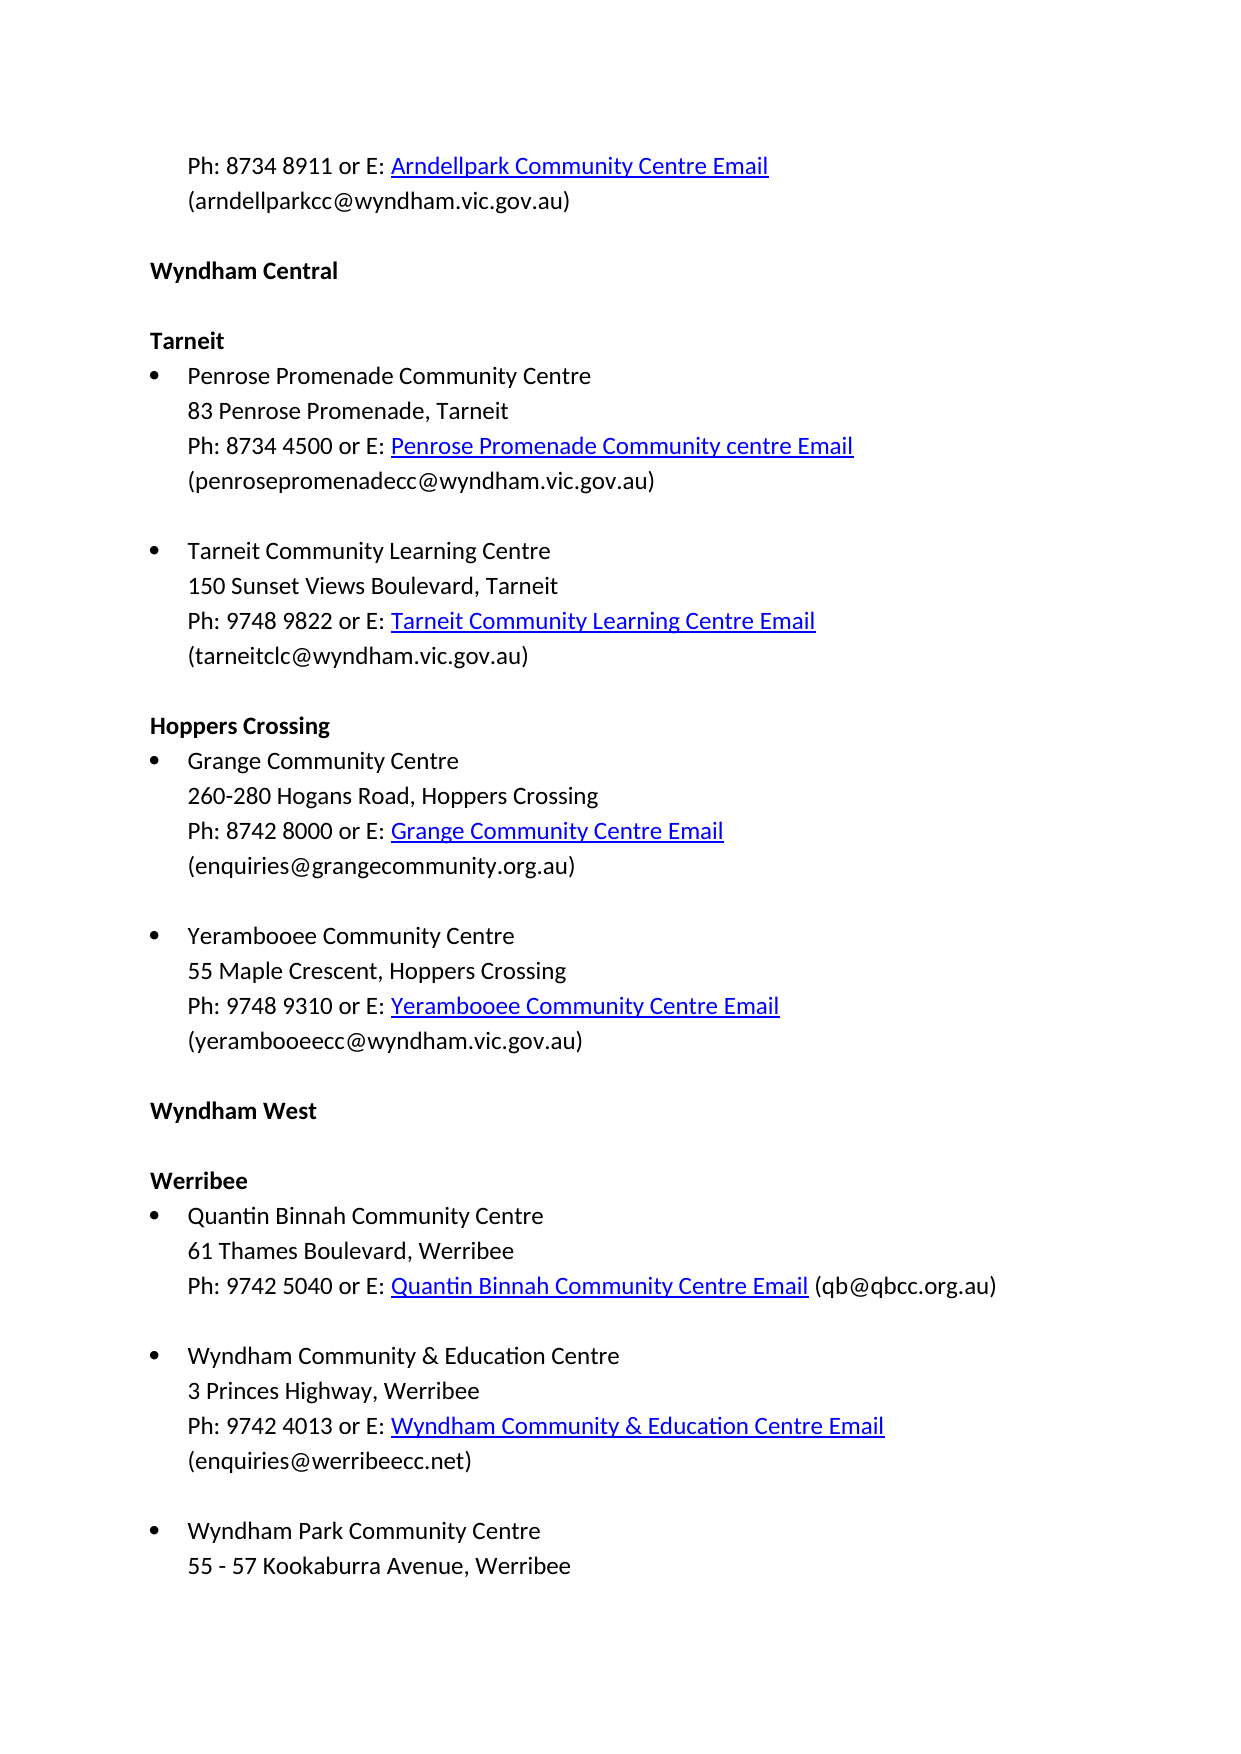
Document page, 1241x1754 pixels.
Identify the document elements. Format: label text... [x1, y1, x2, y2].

list Ph: 9748 9310 or E: Yerambooee Community Centre Email (yerambooeecc@wyndham.vic.gov.au) [187, 990, 1090, 1056]
list Quantin Binnah Community Centre [150, 1200, 1090, 1231]
list Ph: 9742 4013 or E: Wyndham Community & Education Centre Email (enquiries@werribeecc.net) [187, 1410, 1090, 1476]
list 83 Penrose Promenade, Tarneit [187, 395, 1090, 426]
list Yerambooee Community Centre [150, 920, 1090, 951]
text Hoppers Crossing [150, 710, 1090, 741]
list Wyndham Community & Education Centre [150, 1340, 1090, 1371]
list 150 Sunset Views Boulevard, Tarneit [187, 570, 1090, 601]
text Wyndham West [150, 1095, 1090, 1126]
list Ph: 8734 4500 or E: Penrose Promenade Community centre Email (penrosepromenadecc@wyndham.vic.gov.au) [187, 430, 1090, 496]
list Grange Community Centre [150, 745, 1090, 776]
list Ph: 9742 5040 or E: Quantin Binnah Community Centre Email (qb@qbcc.org.au) [187, 1270, 1090, 1301]
list 260-280 Hogans Road, Hoppers Crossing [187, 780, 1090, 811]
text Tarneit [150, 325, 1090, 356]
list 55 Maple Crescent, Hoppers Crossing [187, 955, 1090, 986]
list 55 - 57 Kookaburra Avenue, Werribee [187, 1550, 1090, 1581]
list Wyndham Park Community Centre [150, 1515, 1090, 1546]
list Ph: 9748 9822 or E: Tarneit Community Learning Centre Email (tarneitclc@wyndham.vic.gov.au) [187, 605, 1090, 671]
list Tarneit Community Learning Centre [150, 535, 1090, 566]
list Ph: 8734 8911 or E: Arndellpark Community Centre Email (arndellparkcc@wyndham.vic.gov.au) [187, 150, 1090, 216]
text Wyndham Central [150, 255, 1090, 286]
text Werribee [150, 1165, 1090, 1196]
list 3 Princes Highway, Werribee [187, 1375, 1090, 1406]
list Penrose Promenade Community Centre [150, 360, 1090, 391]
list 61 Thames Boulevard, Werribee [187, 1235, 1090, 1266]
list Ph: 8742 8000 or E: Grange Community Centre Email (enquiries@grangecommunity.org.au) [187, 815, 1090, 881]
